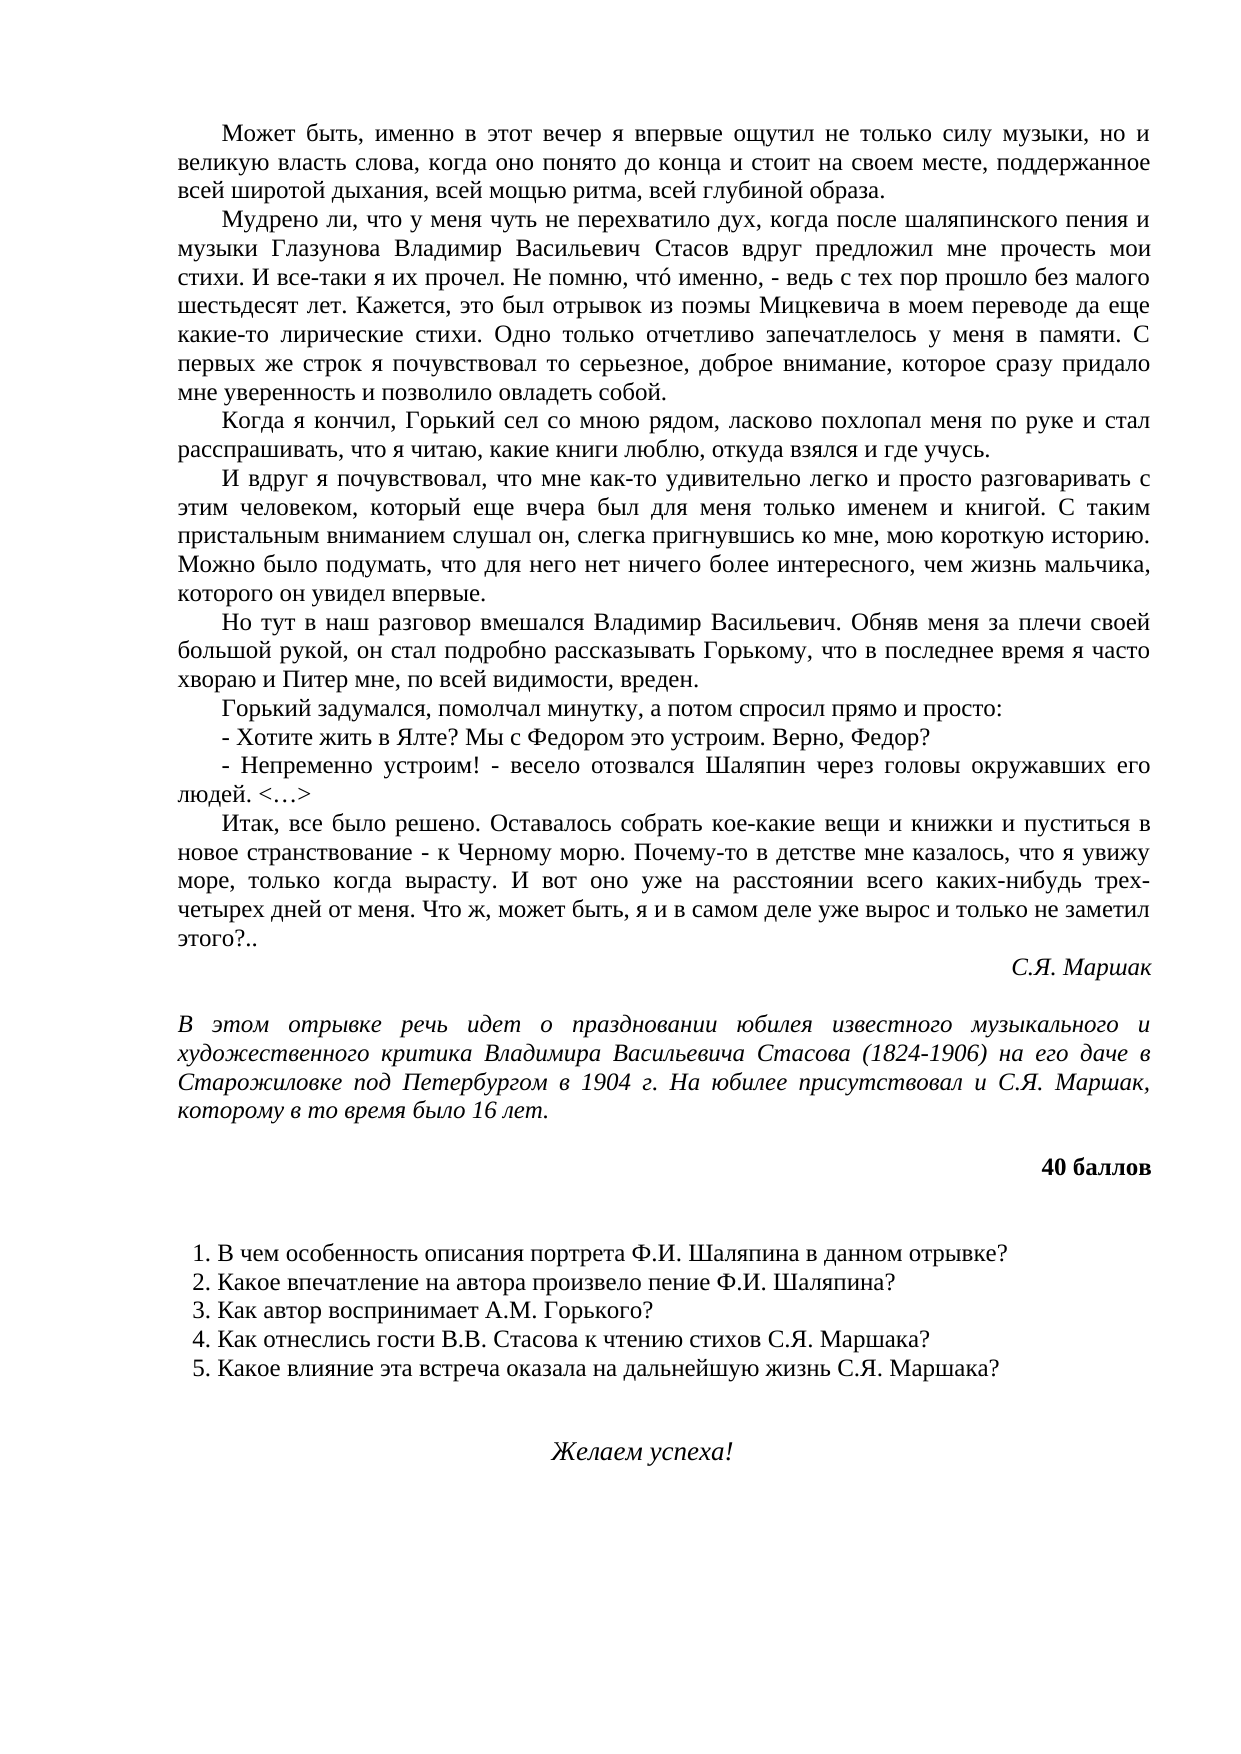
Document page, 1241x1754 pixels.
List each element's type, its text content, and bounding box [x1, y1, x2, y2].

list 2. Какое впечатление на автора произвело пение Ф.И. Шаляпина? [192, 1267, 1152, 1295]
text Когда я кончил, Горький сел со мною рядом, ласково похлопал меня по руке и стал расспрашивать, что я читаю, какие книги люблю, откуда взялся и где учусь. [177, 406, 1152, 463]
text Горький задумался, помолчал минутку, а потом спросил прямо и просто: [177, 693, 1152, 722]
list 5. Какое влияние эта встреча оказала на дальнейшую жизнь С.Я. Маршака? [192, 1353, 1152, 1382]
text И вдруг я почувствовал, что мне как-то удивительно легко и просто разговаривать с этим человеком, который еще вчера был для меня только именем и книгой. С таким пристальным вниманием слушал он, слегка пригнувшись ко мне, мою короткую историю. Можно было подумать, что для него нет ничего более интересного, чем жизнь мальчика, которого он увидел впервые. [177, 463, 1152, 607]
text - Непременно устроим! - весело отозвался Шаляпин через головы окружавших его людей. <…> [177, 751, 1152, 808]
text С.Я. Маршак [177, 952, 1152, 981]
text Итак, все было решено. Оставалось собрать кое-какие вещи и книжки и пуститься в новое странствование - к Черному морю. Почему-то в детстве мне казалось, что я увижу море, только когда вырасту. И вот оно уже на расстоянии всего каких-нибудь трех-четырех дней от меня. Что ж, может быть, я и в самом деле уже вырос и только не заметил этого?.. [177, 808, 1152, 952]
list 4. Как отнеслись гости В.В. Стасова к чтению стихов С.Я. Маршака? [192, 1324, 1152, 1353]
list 3. Как автор воспринимает А.М. Горького? [192, 1295, 1152, 1324]
text Мудрено ли, что у меня чуть не перехватило дух, когда после шаляпинского пения и музыки Глазунова Владимир Васильевич Cтасов вдруг предложил мне прочесть мои стихи. И все-таки я их прочел. Не помню, чтó именно, - ведь с тех пор прошло без малого шестьдесят лет. Кажется, это был отрывок из поэмы Мицкевича в моем переводе да еще какие-то лирические стихи. Одно только отчетливо запечатлелось у меня в памяти. С первых же строк я почувствовал то серьезное, доброе внимание, которое сразу придало мне уверенность и позволило овладеть собой. [177, 204, 1152, 406]
text В этом отрывке речь идет о праздновании юбилея известного музыкального и художественного критика Владимира Васильевича Стасова (1824-1906) на его даче в Старожиловке под Петербургом в 1904 г. На юбилее присутствовал и С.Я. Маршак, которому в то время было 16 лет. [177, 1009, 1152, 1124]
list 1. В чем особенность описания портрета Ф.И. Шаляпина в данном отрывке? [192, 1209, 1152, 1267]
text Может быть, именно в этот вечер я впервые ощутил не только силу музыки, но и великую власть слова, когда оно понято до конца и стоит на своем месте, поддержанное всей широтой дыхания, всей мощью ритма, всей глубиной образа. [177, 118, 1152, 204]
text Желаем успеха! [133, 1435, 1152, 1466]
text Но тут в наш разговор вмешался Владимир Васильевич. Обняв меня за плечи своей большой рукой, он стал подробно рассказывать Горькому, что в последнее время я часто хвораю и Питер мне, по всей видимости, вреден. [177, 607, 1152, 693]
text 40 баллов [133, 1152, 1152, 1181]
text - Хотите жить в Ялте? Мы с Федором это устроим. Верно, Федор? [177, 722, 1152, 751]
